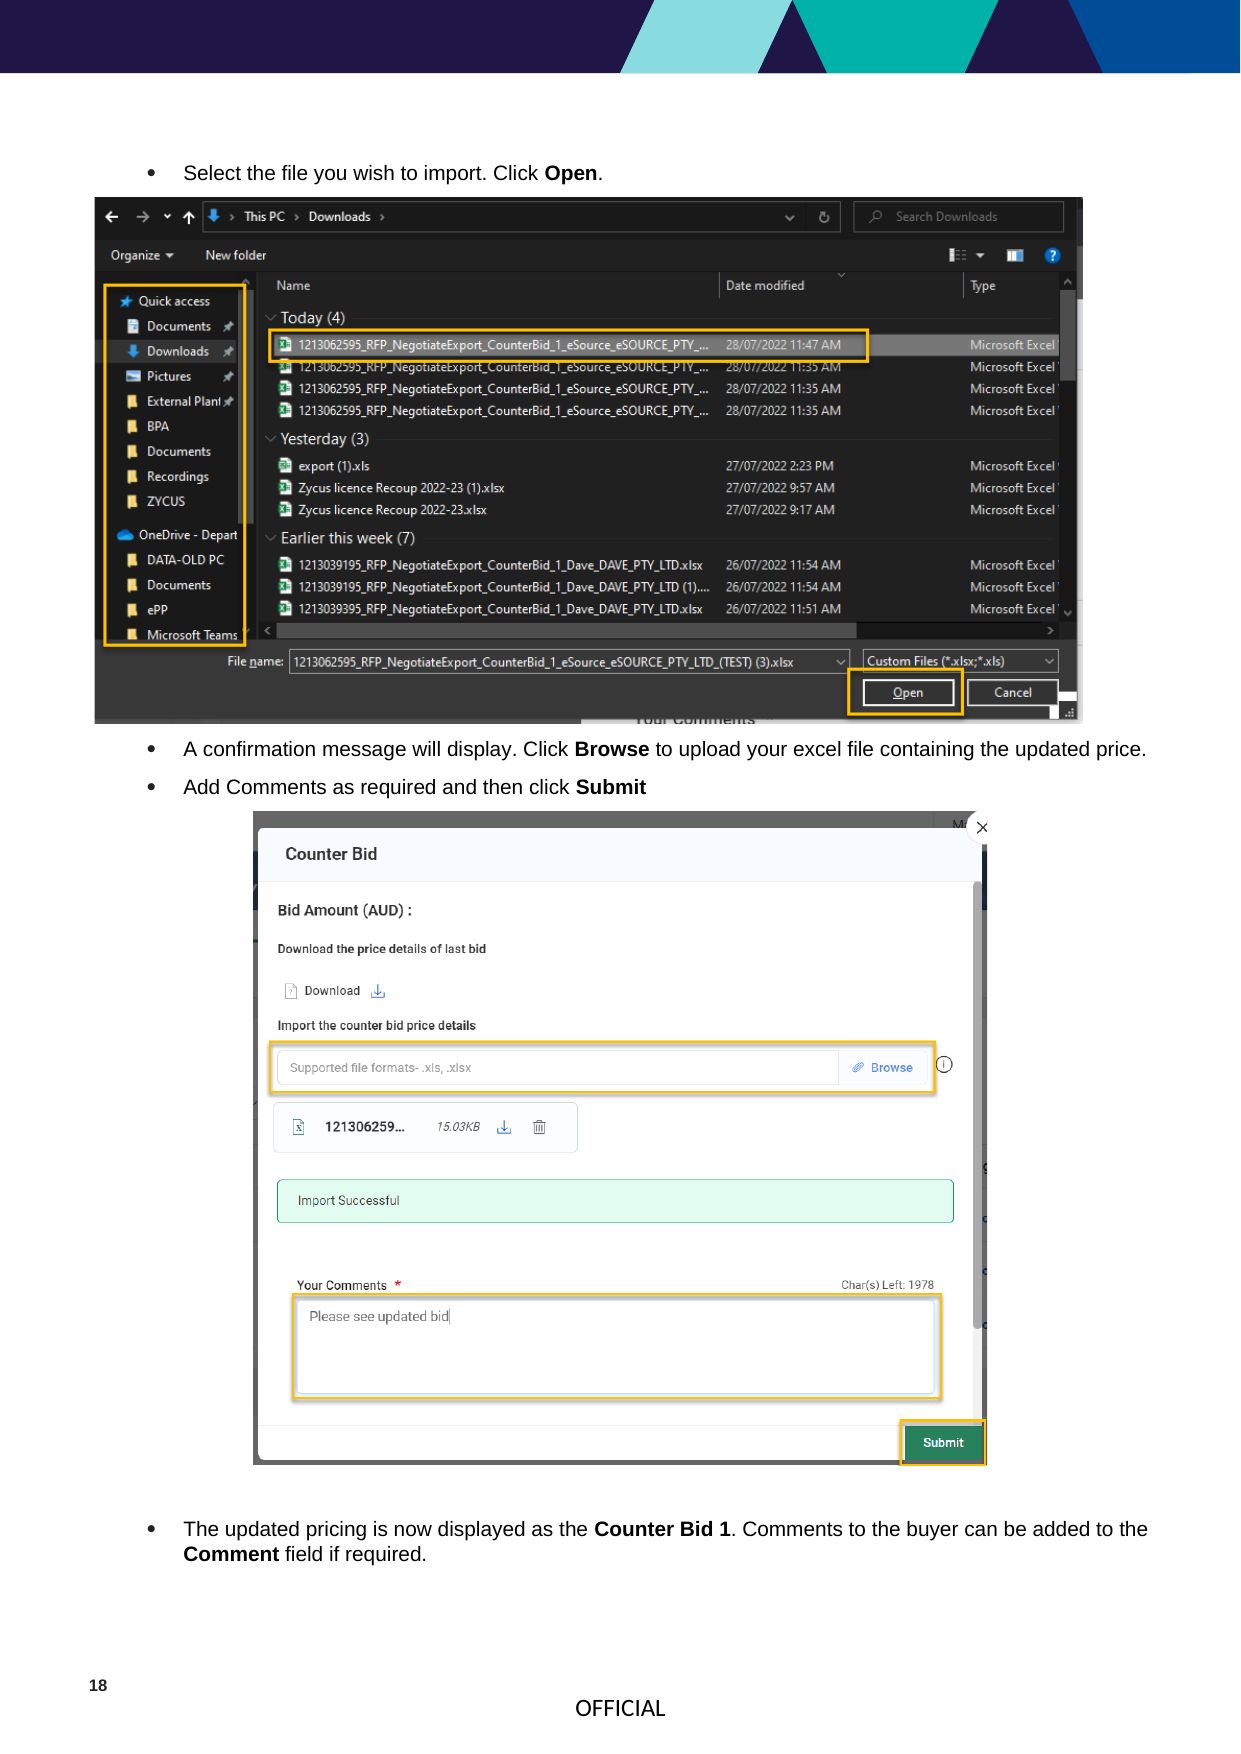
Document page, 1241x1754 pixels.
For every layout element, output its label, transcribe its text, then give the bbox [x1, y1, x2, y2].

picture [253, 811, 988, 1466]
picture [94, 197, 1083, 724]
list Select the file you wish to import. Click Open. [148, 160, 1152, 185]
list Add Comments as required and then click Submit [148, 774, 1152, 799]
list The updated pricing is now displayed as the Counter Bid 1. Comments to the buyer can be added to the Comment field if required. [148, 1516, 1152, 1566]
list A confirmation message will display. Click Browse to upload your excel file containing the updated price. [148, 736, 1152, 761]
